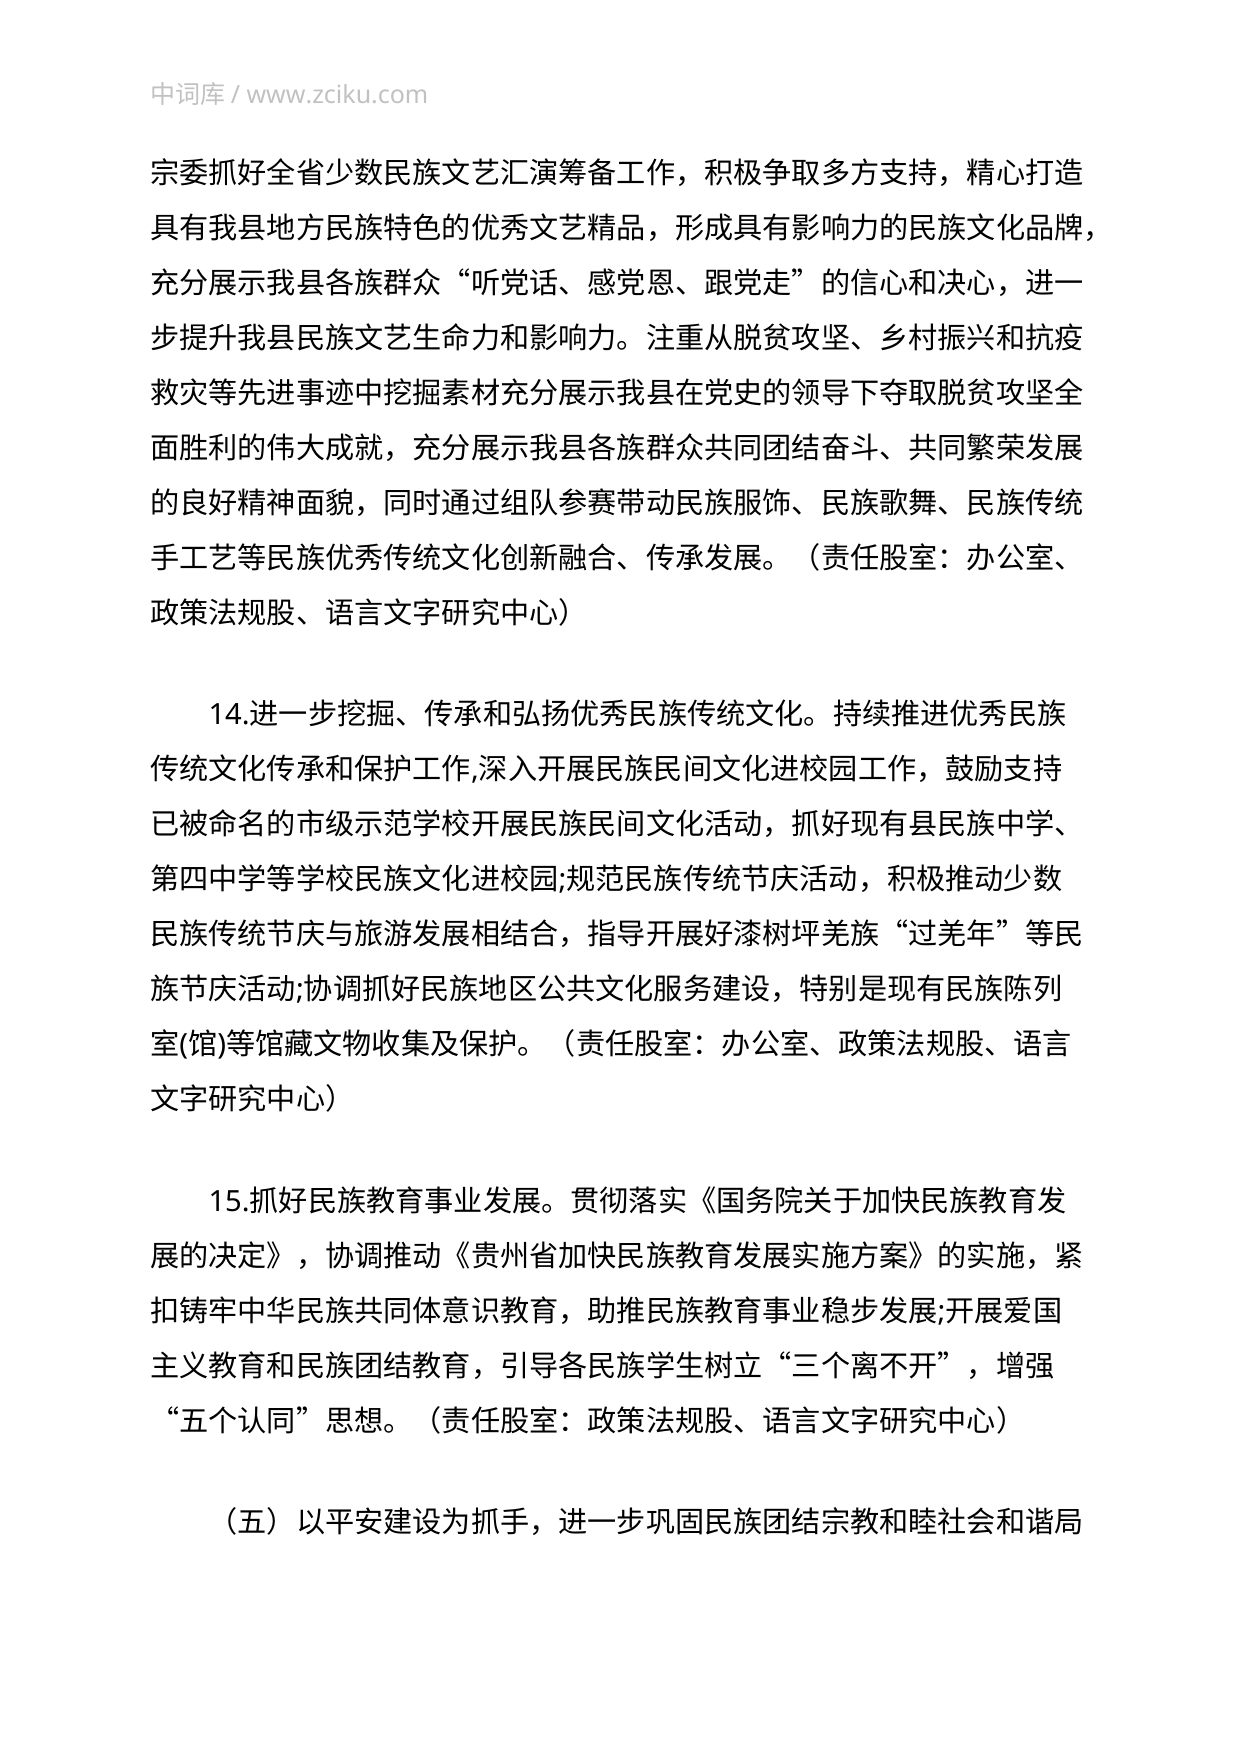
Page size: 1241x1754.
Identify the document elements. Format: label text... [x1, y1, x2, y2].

text 15.抓好民族教育事业发展。贯彻落实《国务院关于加快民族教育发展的决定》，协调推动《贵州省加快民族教育发展实施方案》的实施，紧扣铸牢中华民族共同体意识教育，助推民族教育事业稳步发展;开展爱国主义教育和民族团结教育，引导各民族学生树立“三个离不开”，增强“五个认同”思想。（责任股室：政策法规股、语言文字研究中心） [150, 1177, 1090, 1439]
text 14.进一步挖掘、传承和弘扬优秀民族传统文化。持续推进优秀民族传统文化传承和保护工作,深入开展民族民间文化进校园工作，鼓励支持已被命名的市级示范学校开展民族民间文化活动，抓好现有县民族中学、第四中学等学校民族文化进校园;规范民族传统节庆活动，积极推动少数民族传统节庆与旅游发展相结合，指导开展好漆树坪羌族“过羌年”等民族节庆活动;协调抓好民族地区公共文化服务建设，特别是现有民族陈列室(馆)等馆藏文物收集及保护。（责任股室：办公室、政策法规股、语言文字研究中心） [150, 691, 1090, 1118]
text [150, 150, 1090, 631]
text （五）以平安建设为抓手，进一步巩固民族团结宗教和睦社会和谐局 [150, 1499, 1090, 1541]
